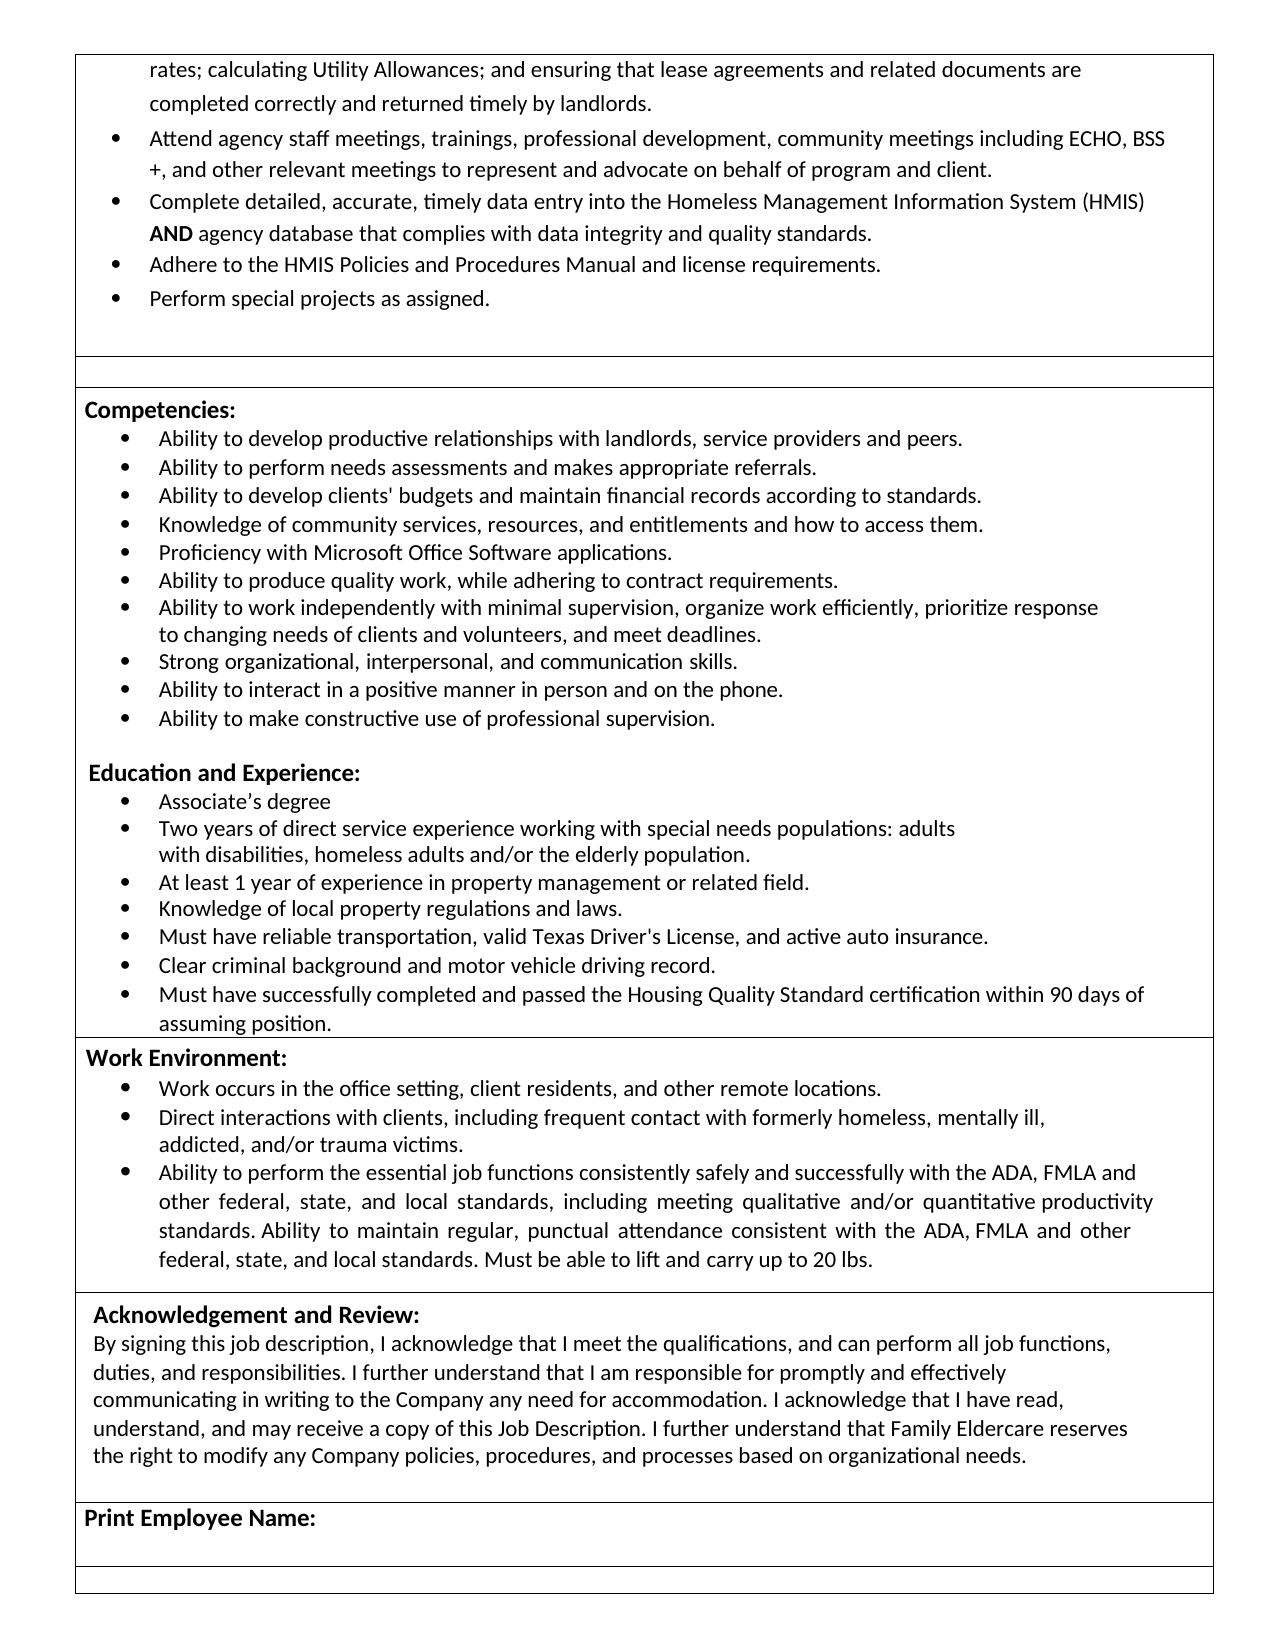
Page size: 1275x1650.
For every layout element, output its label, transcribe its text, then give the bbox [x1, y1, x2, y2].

table_cell Competencies: Ability to develop productive relationships with landlords, service providers and peers. Ability to perform needs assessments and makes appropriate referrals. Ability to develop clients' budgets and maintain financial records according to standards. Knowledge of community services, resources, and entitlements and how to access them. Proficiency with Microsoft Office Software applications. Ability to produce quality work, while adhering to contract requirements. Ability to work independently with minimal supervision, organize work efficiently, prioritize response to changing needs of clients and volunteers, and meet deadlines. Strong organizational, interpersonal, and communication skills. Ability to interact in a positive manner in person and on the phone. Ability to make constructive use of professional supervision. Education and Experience: Associate’s degree Two years of direct service experience working with special needs populations: adults with disabilities, homeless adults and/or the elderly population. At least 1 year of experience in property management or related field. Knowledge of local property regulations and laws. Must have reliable transportation, valid Texas Driver's License, and active auto insurance. Clear criminal background and motor vehicle driving record. Must have successfully completed and passed the Housing Quality Standard certification within 90 days of assuming position. [76, 388, 1213, 1037]
table_cell [76, 357, 1213, 387]
table_cell Acknowledgement and Review: By signing this job description, I acknowledge that I meet the qualifications, and can perform all job functions, duties, and responsibilities. I further understand that I am responsible for promptly and effectively communicating in writing to the Company any need for accommodation. I acknowledge that I have read, understand, and may receive a copy of this Job Description. I further understand that Family Eldercare reserves the right to modify any Company policies, procedures, and processes based on organizational needs. [76, 1293, 1213, 1501]
table_cell Work Environment: Work occurs in the office setting, client residents, and other remote locations. Direct interactions with clients, including frequent contact with formerly homeless, mentally ill, addicted, and/or trauma victims. Ability to perform the essential job functions consistently safely and successfully with the ADA, FMLA and other federal, state, and local standards, including meeting qualitative and/or quantitative productivity standards. Ability to maintain regular, punctual attendance consistent with the ADA, FMLA and other federal, state, and local standards. Must be able to lift and carry up to 20 lbs. [76, 1038, 1213, 1291]
table_header rates; calculating Utility Allowances; and ensuring that lease agreements and related documents are completed correctly and returned timely by landlords. Attend agency staff meetings, trainings, professional development, community meetings including ECHO, BSS +, and other relevant meetings to represent and advocate on behalf of program and client. Complete detailed, accurate, timely data entry into the Homeless Management Information System (HMIS) AND agency database that complies with data integrity and quality standards. Adhere to the HMIS Policies and Procedures Manual and license requirements. Perform special projects as assigned. [76, 55, 1213, 356]
table_cell Print Employee Name: [76, 1503, 1213, 1566]
table_cell [76, 1567, 1213, 1593]
